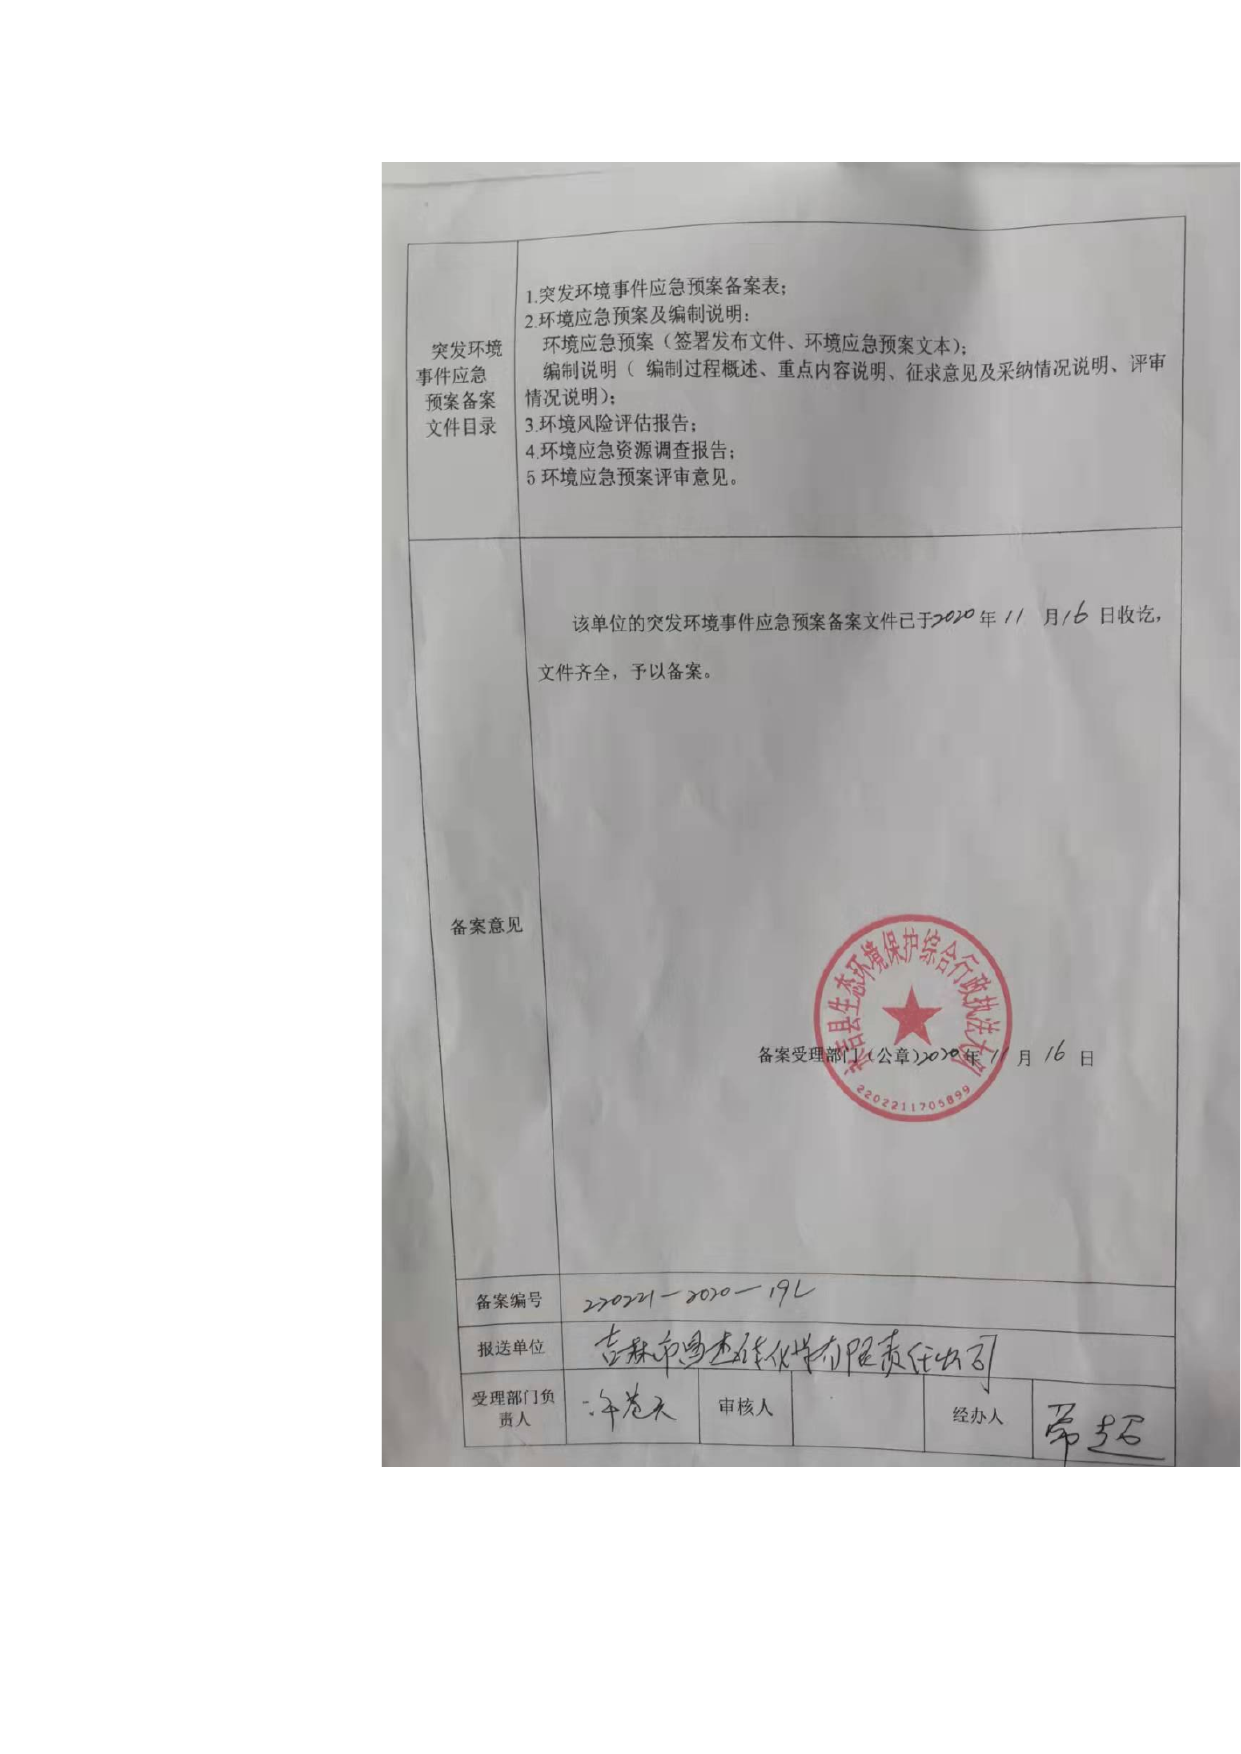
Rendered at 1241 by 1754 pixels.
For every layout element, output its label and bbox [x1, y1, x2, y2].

picture [383, 163, 1241, 1467]
